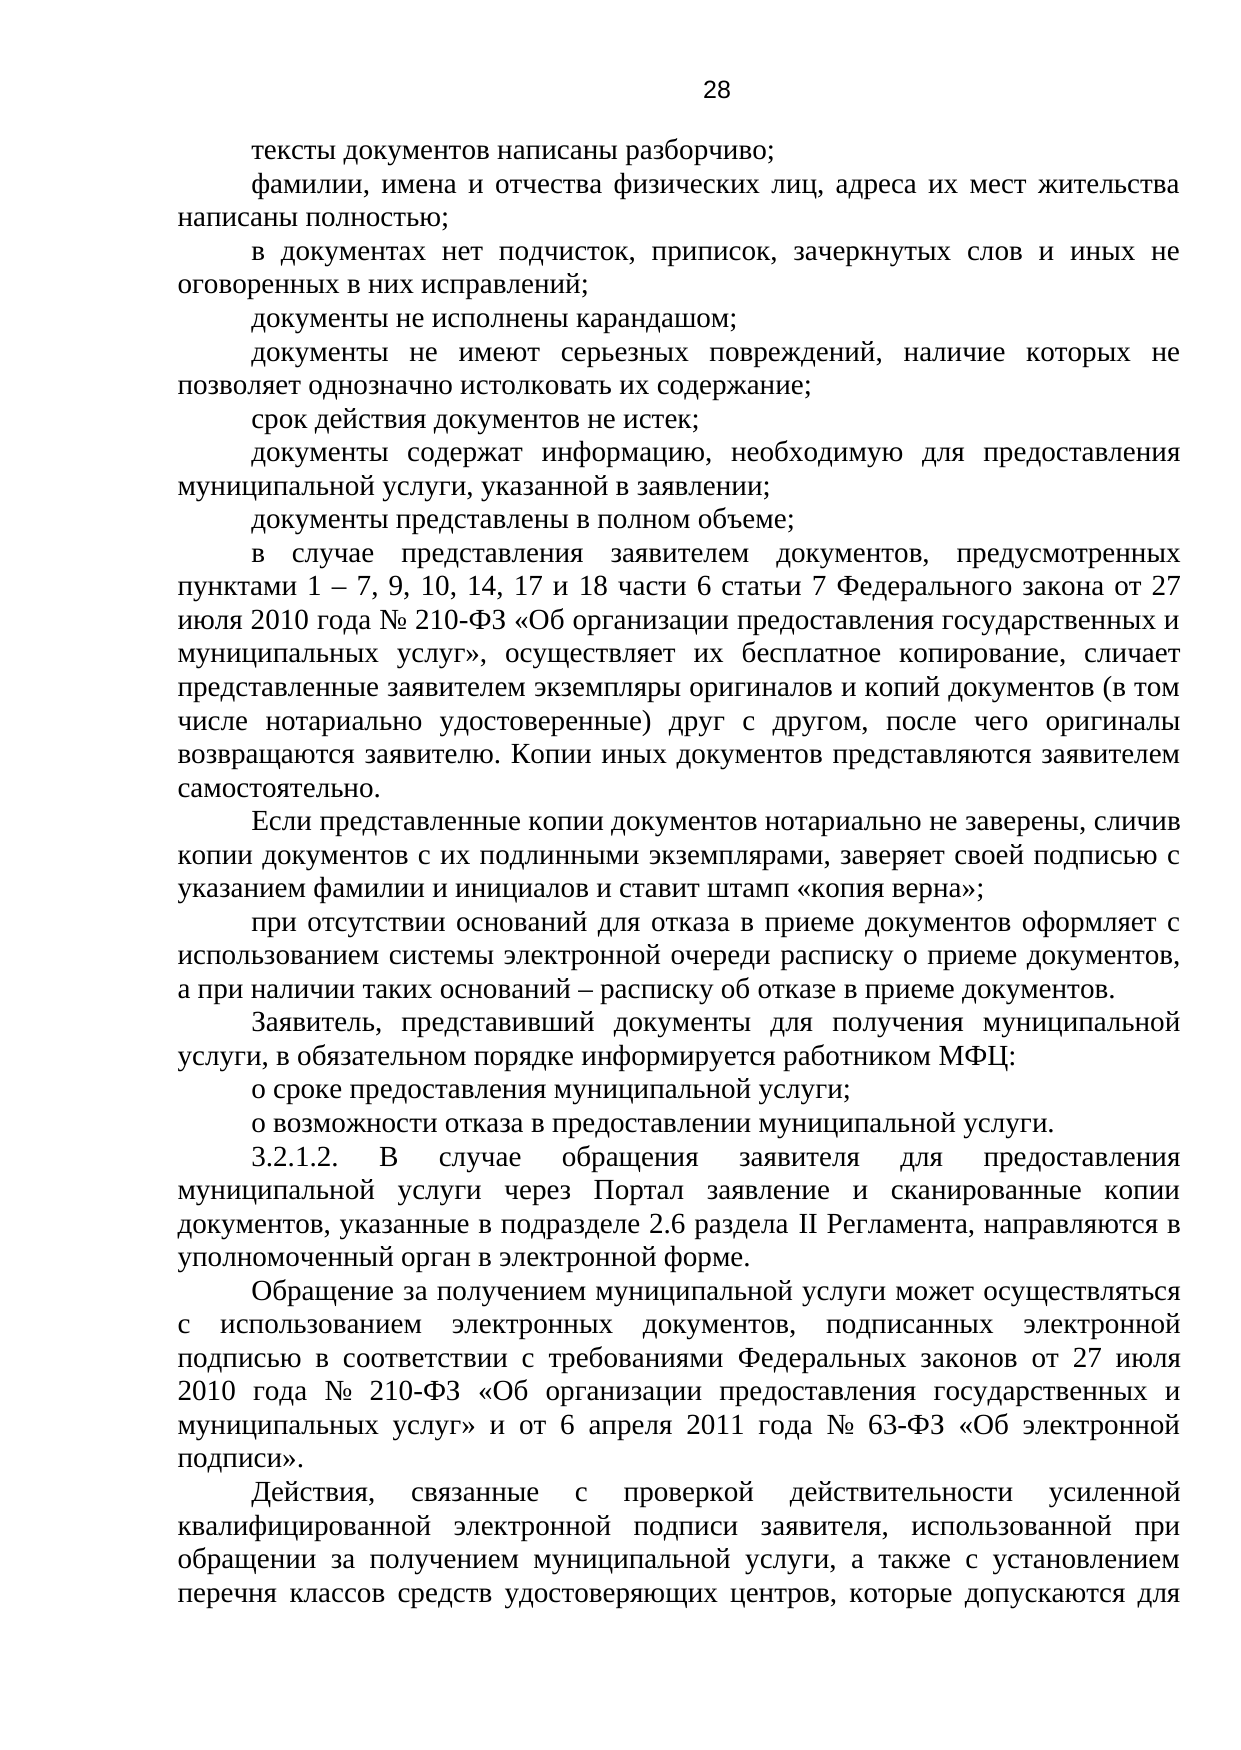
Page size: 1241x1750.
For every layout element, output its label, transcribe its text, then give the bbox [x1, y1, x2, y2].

text Обращение за получением муниципальной услуги может осуществляться с использованием электронных документов, подписанных электронной подписью в соответствии с требованиями Федеральных законов от 27 июля 2010 года № 210-ФЗ «Об организации предоставления государственных и муниципальных услуг» и от 6 апреля 2011 года № 63-ФЗ «Об электронной подписи». [177, 1273, 1181, 1474]
text документы содержат информацию, необходимую для предоставления муниципальной услуги, указанной в заявлении; [177, 434, 1181, 501]
text в случае представления заявителем документов, предусмотренных пунктами 1 – 7, 9, 10, 14, 17 и 18 части 6 статьи 7 Федерального закона от 27 июля 2010 года № 210-ФЗ «Об организации предоставления государственных и муниципальных услуг», осуществляет их бесплатное копирование, сличает представленные заявителем экземпляры оригиналов и копий документов (в том числе нотариально удостоверенные) друг с другом, после чего оригиналы возвращаются заявителю. Копии иных документов представляются заявителем самостоятельно. [177, 535, 1181, 803]
text документы не исполнены карандашом; [177, 300, 1181, 334]
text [177, 1474, 1181, 1608]
text 3.2.1.2. В случае обращения заявителя для предоставления муниципальной услуги через Портал заявление и сканированные копии документов, указанные в подразделе 2.6 раздела II Регламента, направляются в уполномоченный орган в электронной форме. [177, 1139, 1181, 1273]
text Если представленные копии документов нотариально не заверены, сличив копии документов с их подлинными экземплярами, заверяет своей подписью с указанием фамилии и инициалов и ставит штамп «копия верна»; [177, 803, 1181, 904]
text при отсутствии оснований для отказа в приеме документов оформляет с использованием системы электронной очереди расписку о приеме документов, а при наличии таких оснований – расписку об отказе в приеме документов. [177, 904, 1181, 1004]
text документы не имеют серьезных повреждений, наличие которых не позволяет однозначно истолковать их содержание; [177, 334, 1181, 401]
text в документах нет подчисток, приписок, зачеркнутых слов и иных не оговоренных в них исправлений; [177, 233, 1181, 300]
text Заявитель, представивший документы для получения муниципальной услуги, в обязательном порядке информируется работником МФЦ: [177, 1004, 1181, 1072]
text документы представлены в полном объеме; [177, 501, 1181, 535]
text о возможности отказа в предоставлении муниципальной услуги. [177, 1105, 1181, 1139]
text фамилии, имена и отчества физических лиц, адреса их мест жительства написаны полностью; [177, 166, 1181, 233]
text тексты документов написаны разборчиво; [177, 132, 1181, 166]
text о сроке предоставления муниципальной услуги; [177, 1072, 1181, 1105]
text срок действия документов не истек; [177, 401, 1181, 434]
